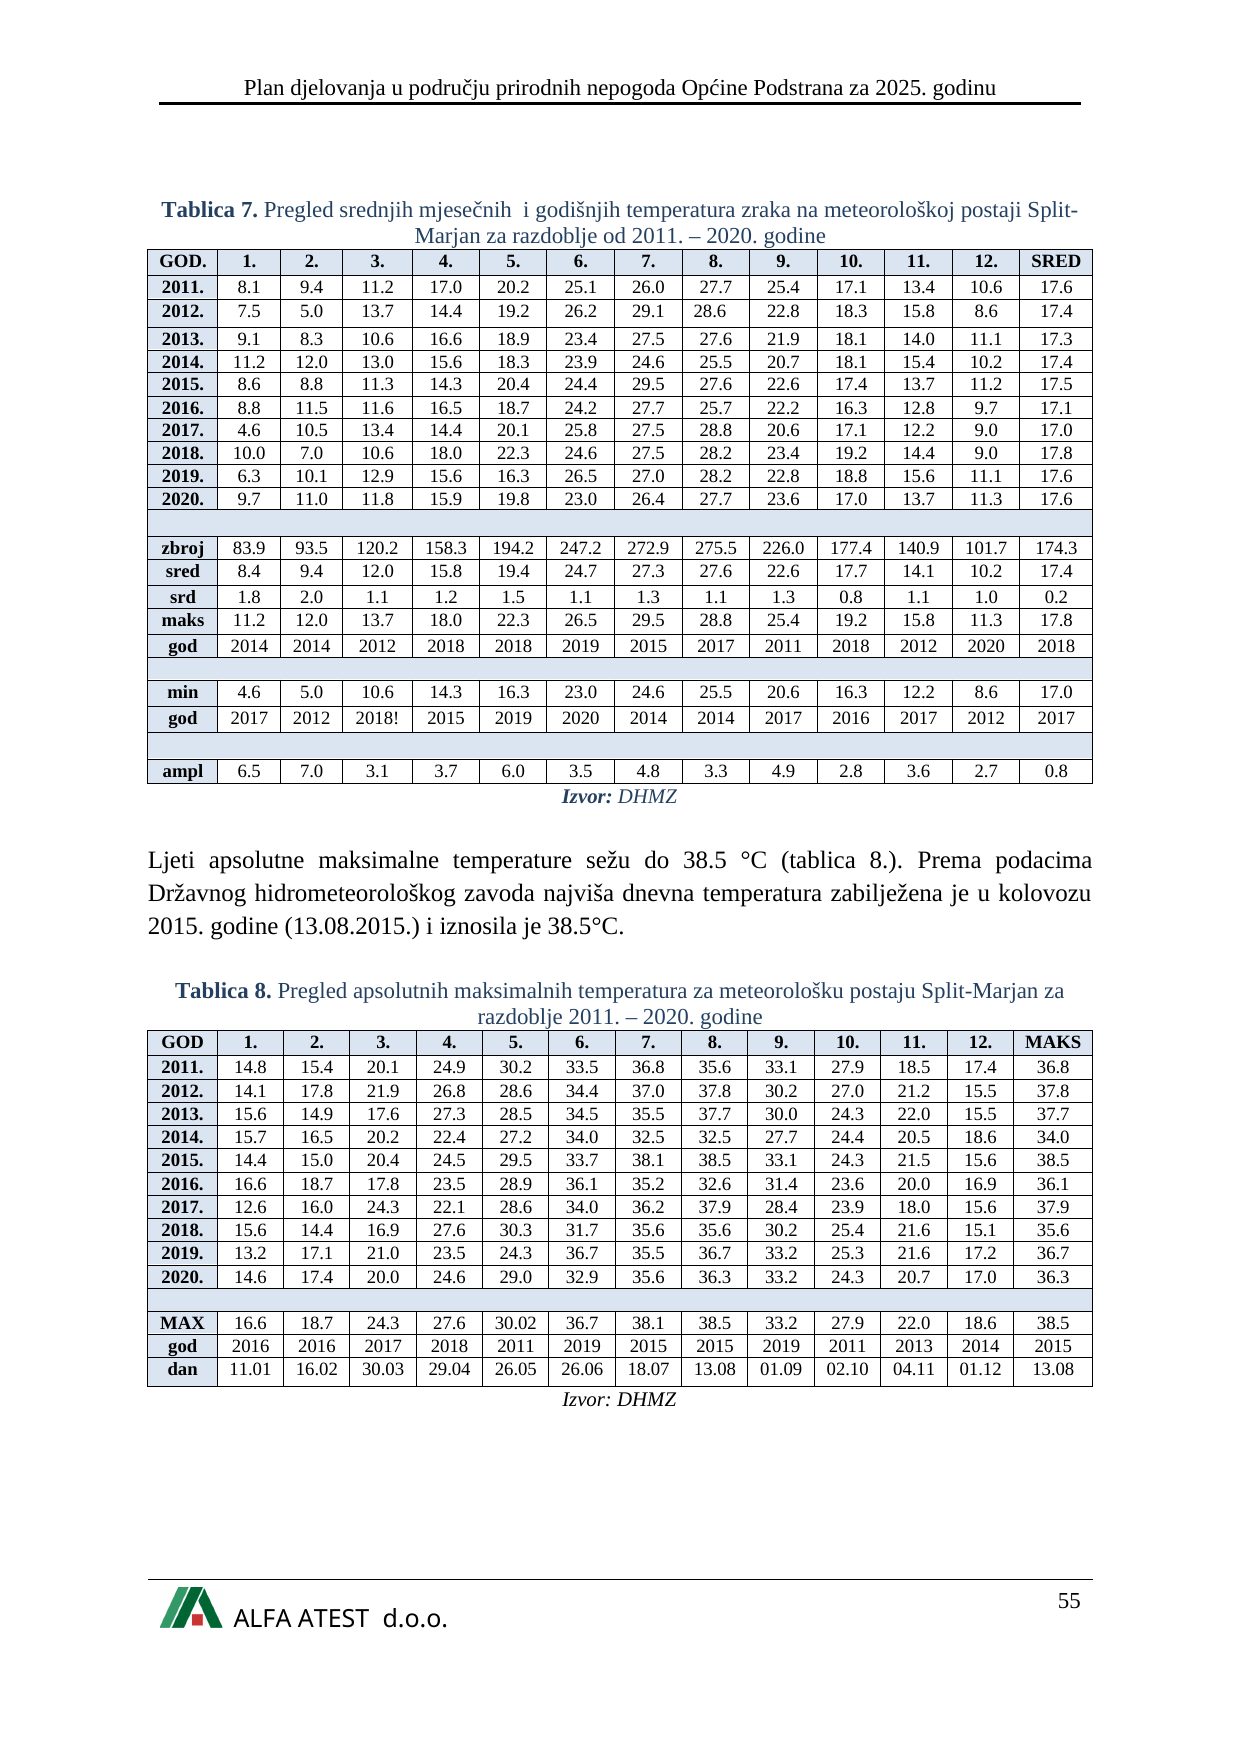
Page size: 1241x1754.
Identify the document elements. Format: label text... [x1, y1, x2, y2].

table_cell 14.3 [413, 681, 479, 706]
table_cell 23.4 [547, 328, 614, 349]
table_cell 15.7 [218, 1126, 283, 1148]
table_cell 36.8 [1014, 1056, 1092, 1079]
table_cell 13.7 [885, 488, 952, 509]
table_cell 27.6 [417, 1219, 482, 1241]
table_header 2. [281, 250, 342, 275]
table_cell 37.8 [1014, 1080, 1092, 1102]
table_cell 30.2 [483, 1056, 548, 1079]
table_cell 27.6 [417, 1312, 482, 1333]
table_cell 27.5 [615, 419, 682, 441]
table_cell 2015 [616, 1335, 681, 1357]
table_cell 34.0 [549, 1196, 615, 1218]
table_cell 19.2 [818, 609, 884, 634]
table_cell 1.3 [750, 586, 817, 608]
table_cell 2015 [682, 1335, 747, 1357]
table_cell 37.9 [1014, 1196, 1092, 1218]
table_cell 11.3 [953, 609, 1019, 634]
table_cell 3.3 [683, 760, 749, 783]
table_cell 1.3 [615, 586, 682, 608]
table_cell 24.2 [547, 397, 614, 418]
table_header 5. [480, 250, 546, 275]
table_header 12. [953, 250, 1019, 275]
table_cell 11.1 [953, 328, 1019, 349]
table_cell 29.5 [615, 609, 682, 634]
table_cell 2016 [284, 1335, 349, 1357]
table_cell maks [148, 609, 217, 634]
table_cell 20.4 [480, 373, 546, 396]
table_cell 36.7 [682, 1242, 747, 1264]
table_cell 30.02 [483, 1312, 548, 1333]
table_cell 24.6 [615, 681, 682, 706]
table_cell 10.6 [343, 328, 412, 349]
table_cell 15.9 [413, 488, 479, 509]
table_cell 20.6 [750, 419, 817, 441]
table_cell 26.4 [615, 488, 682, 509]
table_cell 177.4 [818, 537, 884, 559]
table_cell 275.5 [683, 537, 749, 559]
table_cell 26.5 [547, 609, 614, 634]
table_cell 15.0 [284, 1149, 349, 1172]
table_cell 247.2 [547, 537, 614, 559]
table_header 8. [683, 250, 749, 275]
table_header 4. [413, 250, 479, 275]
table_cell 22.4 [417, 1126, 482, 1148]
table_cell 2018! [343, 707, 412, 732]
table_cell 28.6 [483, 1080, 548, 1102]
table_cell 26.05 [483, 1358, 548, 1386]
table_cell 3.1 [343, 760, 412, 783]
table_header 8. [682, 1031, 747, 1055]
table_header 7. [615, 250, 682, 275]
table_cell 13.4 [885, 276, 952, 298]
table_cell 11.2 [343, 276, 412, 298]
table_cell 13.7 [343, 609, 412, 634]
table_cell 16.6 [413, 328, 479, 349]
table_cell dan [148, 1358, 217, 1386]
picture [159, 1587, 223, 1628]
table_cell 17.7 [818, 560, 884, 585]
table_cell 11.8 [343, 488, 412, 509]
table_cell 2020. [148, 1266, 217, 1288]
table_cell 26.2 [547, 300, 614, 327]
table_cell 34.5 [549, 1103, 615, 1125]
table_cell 2015 [1014, 1335, 1092, 1357]
table_cell 9.4 [281, 276, 342, 298]
table_cell 2014. [148, 351, 217, 372]
table_cell 35.2 [616, 1173, 681, 1195]
text Tablica 8. Pregled apsolutnih maksimalnih temperatura za meteorološku postaju Split-Marjan za razdoblje 2011. – 2020. godine [148, 977, 1092, 1030]
table_cell 2011 [815, 1335, 880, 1357]
text Ljeti apsolutne maksimalne temperature sežu do 38.5 °C (tablica 8.). Prema podacima Državnog hidrometeorološkog zavoda najviša dnevna temperatura zabilježena je u kolovozu 2015. godine (13.08.2015.) i iznosila je 38.5°C. [148, 845, 1092, 940]
table_cell 24.5 [417, 1149, 482, 1172]
table_cell 17.1 [818, 419, 884, 441]
table_cell 17.1 [818, 276, 884, 298]
table_header 3. [350, 1031, 416, 1055]
table_cell 8.4 [218, 560, 280, 585]
table_cell 25.5 [683, 681, 749, 706]
table_cell 17.8 [1020, 442, 1092, 464]
table_cell 26.0 [615, 276, 682, 298]
table_cell 2016. [148, 397, 217, 418]
table_cell 27.0 [815, 1080, 880, 1102]
table_cell 8.3 [281, 328, 342, 349]
table_cell 17.0 [1020, 419, 1092, 441]
table_cell 27.2 [483, 1126, 548, 1148]
table_cell zbroj [148, 537, 217, 559]
table_cell 20.1 [350, 1056, 416, 1079]
table_cell 25.5 [683, 351, 749, 372]
table_cell 18.7 [480, 397, 546, 418]
table_header 6. [547, 250, 614, 275]
table_cell 6.3 [218, 465, 280, 487]
table_cell 2018 [480, 635, 546, 657]
table_cell 174.3 [1020, 537, 1092, 559]
table_cell 24.7 [547, 560, 614, 585]
table_cell 0.8 [818, 586, 884, 608]
table_cell 2011 [483, 1335, 548, 1357]
table_cell 37.7 [1014, 1103, 1092, 1125]
table_cell 2018 [413, 635, 479, 657]
table_cell 1.1 [343, 586, 412, 608]
table_cell 22.6 [750, 560, 817, 585]
table_cell 35.5 [616, 1103, 681, 1125]
table_cell 32.6 [682, 1173, 747, 1195]
table_cell 35.6 [1014, 1219, 1092, 1241]
table_cell 10.2 [953, 351, 1019, 372]
table_cell 13.08 [682, 1358, 747, 1386]
table_cell 18.1 [818, 328, 884, 349]
table_cell 2013. [148, 1103, 217, 1125]
table_cell 20.0 [350, 1266, 416, 1288]
table_cell 27.7 [748, 1126, 814, 1148]
table_cell 38.5 [1014, 1149, 1092, 1172]
table_cell 18.3 [818, 300, 884, 327]
table_cell 9.0 [953, 419, 1019, 441]
table_cell 23.6 [815, 1173, 880, 1195]
table_cell 2016 [218, 1335, 283, 1357]
table_cell 23.9 [547, 351, 614, 372]
table_cell 9.0 [953, 442, 1019, 464]
table_cell 21.0 [350, 1242, 416, 1264]
table_cell 32.9 [549, 1266, 615, 1288]
table_cell 16.3 [480, 681, 546, 706]
table_cell 15.6 [948, 1149, 1013, 1172]
table_cell 23.9 [815, 1196, 880, 1218]
table_cell [148, 510, 1092, 536]
table_cell 6.0 [480, 760, 546, 783]
table_cell 23.5 [417, 1173, 482, 1195]
table_cell 22.2 [750, 397, 817, 418]
table_cell 8.6 [953, 681, 1019, 706]
table_cell 226.0 [750, 537, 817, 559]
table_cell 11.2 [218, 351, 280, 372]
table_cell 10.6 [343, 442, 412, 464]
table_cell 16.3 [818, 681, 884, 706]
table_cell MAX [148, 1312, 217, 1333]
table_cell 37.8 [682, 1080, 747, 1102]
table_cell 04.11 [881, 1358, 947, 1386]
table_cell 23.4 [750, 442, 817, 464]
table_cell 27.6 [683, 560, 749, 585]
table_cell 9.4 [281, 560, 342, 585]
table_cell 16.9 [350, 1219, 416, 1241]
table_cell 25.7 [683, 397, 749, 418]
table_cell 2013. [148, 328, 217, 349]
table_cell 34.0 [549, 1126, 615, 1148]
table_cell 27.0 [615, 465, 682, 487]
table_cell 23.5 [417, 1242, 482, 1264]
table_cell 15.4 [284, 1056, 349, 1079]
table_cell 22.6 [750, 373, 817, 396]
table_cell 2018. [148, 442, 217, 464]
table_cell 18.0 [413, 609, 479, 634]
table_cell 8.6 [953, 300, 1019, 327]
table_cell 33.2 [748, 1312, 814, 1333]
table_cell 2014 [948, 1335, 1013, 1357]
table_cell sred [148, 560, 217, 585]
table_cell 18.1 [818, 351, 884, 372]
table_cell 18.7 [284, 1312, 349, 1333]
table_header 9. [748, 1031, 814, 1055]
table_cell 36.3 [1014, 1266, 1092, 1288]
table_cell 17.4 [818, 373, 884, 396]
table_cell 17.0 [413, 276, 479, 298]
table_cell ampl [148, 760, 217, 783]
table_cell 17.0 [1020, 681, 1092, 706]
table_cell 14.3 [413, 373, 479, 396]
table_cell 2017 [683, 635, 749, 657]
table_cell 34.4 [549, 1080, 615, 1102]
table_cell 17.6 [350, 1103, 416, 1125]
table_cell 9.7 [218, 488, 280, 509]
table_cell 38.1 [616, 1312, 681, 1333]
table_cell 2014 [683, 707, 749, 732]
table_cell 2012 [343, 635, 412, 657]
table_cell min [148, 681, 217, 706]
table_header 11. [885, 250, 952, 275]
table_cell 18.5 [881, 1056, 947, 1079]
table_header SRED [1020, 250, 1092, 275]
table_cell 3.5 [547, 760, 614, 783]
table_cell 20.7 [881, 1266, 947, 1288]
table_cell 10.6 [343, 681, 412, 706]
table_cell 16.6 [218, 1312, 283, 1333]
table_cell 16.3 [480, 465, 546, 487]
table_header MAKS [1014, 1031, 1092, 1055]
table_cell 28.2 [683, 442, 749, 464]
table_cell 24.6 [417, 1266, 482, 1288]
table_cell 17.4 [948, 1056, 1013, 1079]
table_cell 22.3 [480, 442, 546, 464]
table_cell 29.1 [615, 300, 682, 327]
table_cell 2012 [953, 707, 1019, 732]
table_cell 10.0 [218, 442, 280, 464]
table_cell 12.8 [885, 397, 952, 418]
table_cell 17.0 [948, 1266, 1013, 1288]
table_cell 14.1 [885, 560, 952, 585]
table_cell 17.4 [284, 1266, 349, 1288]
table_cell 2.8 [818, 760, 884, 783]
table_cell 16.0 [284, 1196, 349, 1218]
table_cell 13.4 [343, 419, 412, 441]
table_cell 13.7 [343, 300, 412, 327]
table_cell 34.0 [1014, 1126, 1092, 1148]
table_cell 2017 [218, 707, 280, 732]
table_cell 7.0 [281, 442, 342, 464]
table_cell 12.2 [885, 681, 952, 706]
table_cell 10.1 [281, 465, 342, 487]
table_cell 21.6 [881, 1219, 947, 1241]
table_cell 1.8 [218, 586, 280, 608]
table_cell 120.2 [343, 537, 412, 559]
table_cell 7.0 [281, 760, 342, 783]
table_cell 16.3 [818, 397, 884, 418]
table_cell 11.5 [281, 397, 342, 418]
table_cell 18.9 [480, 328, 546, 349]
table_cell 23.6 [750, 488, 817, 509]
table_cell 20.6 [750, 681, 817, 706]
table_cell 22.3 [480, 609, 546, 634]
table_cell 24.4 [815, 1126, 880, 1148]
table_cell 2013 [881, 1335, 947, 1357]
table_cell 24.9 [417, 1056, 482, 1079]
table_cell 2019. [148, 465, 217, 487]
text Tablica 7. Pregled srednjih mjesečnih i godišnjih temperatura zraka na meteorološkoj postaji Split-Marjan za razdoblje od 2011. – 2020. godine [148, 196, 1092, 249]
table_cell 21.6 [881, 1242, 947, 1264]
table_cell 17.0 [818, 488, 884, 509]
table_cell 27.3 [615, 560, 682, 585]
table_header 3. [343, 250, 412, 275]
table_cell 27.7 [615, 397, 682, 418]
table_cell 2015. [148, 1149, 217, 1172]
table_cell 0.2 [1020, 586, 1092, 608]
table_cell 36.8 [616, 1056, 681, 1079]
table_cell 36.1 [549, 1173, 615, 1195]
table_header 1. [218, 1031, 283, 1055]
table_header 4. [417, 1031, 482, 1055]
table_cell 15.6 [948, 1196, 1013, 1218]
table_cell 2020 [953, 635, 1019, 657]
table_cell 16.9 [948, 1173, 1013, 1195]
table_cell 17.8 [1020, 609, 1092, 634]
table_cell 35.5 [616, 1242, 681, 1264]
table_header 10. [815, 1031, 880, 1055]
table_cell 38.5 [682, 1149, 747, 1172]
table_cell 17.2 [948, 1242, 1013, 1264]
table_cell 38.1 [616, 1149, 681, 1172]
table_cell 27.3 [417, 1103, 482, 1125]
table_cell 14.6 [218, 1266, 283, 1288]
table_cell 2012. [148, 300, 217, 327]
table_cell 11.2 [953, 373, 1019, 396]
table_cell 31.4 [748, 1173, 814, 1195]
table_cell god [148, 635, 217, 657]
table_cell 18.8 [818, 465, 884, 487]
table_cell 24.3 [350, 1312, 416, 1333]
table_cell 140.9 [885, 537, 952, 559]
table_cell 6.5 [218, 760, 280, 783]
table_cell 14.1 [218, 1080, 283, 1102]
table_cell 12.0 [343, 560, 412, 585]
table_cell 24.3 [815, 1149, 880, 1172]
table_cell 23.0 [547, 488, 614, 509]
table_cell 20.7 [750, 351, 817, 372]
table_cell 21.9 [350, 1080, 416, 1102]
table_cell 15.5 [948, 1080, 1013, 1102]
table_cell 15.5 [948, 1103, 1013, 1125]
table_cell 7.5 [218, 300, 280, 327]
table_cell 2018 [1020, 635, 1092, 657]
table_cell 22.0 [881, 1312, 947, 1333]
table_cell 16.6 [218, 1173, 283, 1195]
table_cell 30.0 [748, 1103, 814, 1125]
table_cell god [148, 707, 217, 732]
table_cell 93.5 [281, 537, 342, 559]
table_cell 15.6 [218, 1219, 283, 1241]
table_cell 18.6 [948, 1126, 1013, 1148]
table_header 12. [948, 1031, 1013, 1055]
table_header 10. [818, 250, 884, 275]
table_cell 20.2 [350, 1126, 416, 1148]
table_cell 14.4 [413, 300, 479, 327]
table_cell 2011. [148, 276, 217, 298]
table_cell 36.7 [1014, 1242, 1092, 1264]
table_cell 38.5 [1014, 1312, 1092, 1333]
table_cell 2017 [750, 707, 817, 732]
table_cell 30.2 [748, 1219, 814, 1241]
table_cell 27.5 [615, 442, 682, 464]
table_cell 18.0 [881, 1196, 947, 1218]
table_cell 02.10 [815, 1358, 880, 1386]
table_cell 0.8 [1020, 760, 1092, 783]
table_cell 14.4 [413, 419, 479, 441]
table_cell 33.7 [549, 1149, 615, 1172]
table_cell 3.6 [885, 760, 952, 783]
table_cell 11.6 [343, 397, 412, 418]
table_header 9. [750, 250, 817, 275]
table_cell 4.8 [615, 760, 682, 783]
table_cell 11.3 [343, 373, 412, 396]
table_cell 30.2 [748, 1080, 814, 1102]
table_cell 17.4 [1020, 300, 1092, 327]
table_cell 1.1 [683, 586, 749, 608]
table_cell 14.4 [218, 1149, 283, 1172]
table_cell 33.1 [748, 1056, 814, 1079]
table_cell 8.8 [281, 373, 342, 396]
table_cell 24.6 [547, 442, 614, 464]
table_cell 17.1 [284, 1242, 349, 1264]
table_cell 24.3 [815, 1266, 880, 1288]
table_cell 21.2 [881, 1080, 947, 1102]
table_cell srd [148, 586, 217, 608]
table_cell 12.6 [218, 1196, 283, 1218]
table_cell 8.6 [218, 373, 280, 396]
table_cell 5.0 [281, 300, 342, 327]
table_cell 3.7 [413, 760, 479, 783]
table_cell 2019 [480, 707, 546, 732]
table_cell 101.7 [953, 537, 1019, 559]
table_cell 1.0 [953, 586, 1019, 608]
table_cell 28.2 [683, 465, 749, 487]
table_cell 10.5 [281, 419, 342, 441]
table_cell 36.2 [616, 1196, 681, 1218]
table_cell 17.4 [1020, 560, 1092, 585]
table_header 2. [284, 1031, 349, 1055]
table_cell 2019 [748, 1335, 814, 1357]
table_cell 36.7 [549, 1312, 615, 1333]
table_cell 20.1 [480, 419, 546, 441]
table_cell 16.5 [284, 1126, 349, 1148]
table_cell 30.3 [483, 1219, 548, 1241]
table_cell 17.6 [1020, 276, 1092, 298]
table_cell 25.4 [750, 276, 817, 298]
table_cell 24.6 [615, 351, 682, 372]
table_cell 17.5 [1020, 373, 1092, 396]
table_cell 27.9 [815, 1056, 880, 1079]
table_cell 13.7 [885, 373, 952, 396]
table_cell 2017 [350, 1335, 416, 1357]
table_cell 27.5 [615, 328, 682, 349]
table_cell 17.8 [284, 1080, 349, 1102]
table_cell 27.7 [683, 488, 749, 509]
table_cell 13.2 [218, 1242, 283, 1264]
table_header GOD. [148, 250, 217, 275]
table_cell 194.2 [480, 537, 546, 559]
table_cell 21.5 [881, 1149, 947, 1172]
table_cell 22.8 [750, 300, 817, 327]
table_cell 01.12 [948, 1358, 1013, 1386]
table_cell 12.0 [281, 351, 342, 372]
table_cell 25.4 [750, 609, 817, 634]
table_cell 2016. [148, 1173, 217, 1195]
table_cell 27.6 [683, 328, 749, 349]
table_cell 2017 [885, 707, 952, 732]
table_cell 24.3 [815, 1103, 880, 1125]
text Izvor: DHMZ [148, 784, 1092, 808]
table_cell god [148, 1335, 217, 1357]
table_cell 2011 [750, 635, 817, 657]
table_cell 33.2 [748, 1242, 814, 1264]
table_cell 36.7 [549, 1242, 615, 1264]
table_cell 28.5 [483, 1103, 548, 1125]
table_cell 2018 [417, 1335, 482, 1357]
table_cell 4.6 [218, 681, 280, 706]
table_cell 14.8 [218, 1056, 283, 1079]
table_cell 272.9 [615, 537, 682, 559]
table_cell 28.8 [683, 419, 749, 441]
table_cell 1.1 [885, 586, 952, 608]
table_cell 16.02 [284, 1358, 349, 1386]
table_cell 11.3 [953, 488, 1019, 509]
table_cell 2015 [413, 707, 479, 732]
table_cell 15.6 [885, 465, 952, 487]
table_cell 2017. [148, 1196, 217, 1218]
table_cell 83.9 [218, 537, 280, 559]
table_cell 2012 [885, 635, 952, 657]
table_cell 1.5 [480, 586, 546, 608]
table_cell 2012. [148, 1080, 217, 1102]
table_cell 37.9 [682, 1196, 747, 1218]
table_cell 2020. [148, 488, 217, 509]
table_cell 15.6 [413, 465, 479, 487]
table_cell 25.8 [547, 419, 614, 441]
table_cell 17.6 [1020, 465, 1092, 487]
table_cell 19.8 [480, 488, 546, 509]
table_cell 28.6 [683, 300, 749, 327]
table_cell 35.6 [616, 1266, 681, 1288]
table_cell 19.4 [480, 560, 546, 585]
table_cell 28.4 [748, 1196, 814, 1218]
table_cell 20.5 [881, 1126, 947, 1148]
table_cell 19.2 [818, 442, 884, 464]
table_cell 33.5 [549, 1056, 615, 1079]
table_cell 8.8 [218, 397, 280, 418]
table_cell 19.2 [480, 300, 546, 327]
table_cell 37.0 [616, 1080, 681, 1102]
table_cell 17.4 [1020, 351, 1092, 372]
table_cell 11.2 [218, 609, 280, 634]
table_cell [148, 733, 1092, 758]
table_cell 2016 [818, 707, 884, 732]
table_header 6. [549, 1031, 615, 1055]
table_cell 18.0 [413, 442, 479, 464]
table_cell 8.1 [218, 276, 280, 298]
table_cell 25.1 [547, 276, 614, 298]
table_cell 32.5 [682, 1126, 747, 1148]
table_cell 2.0 [281, 586, 342, 608]
table_cell 2011. [148, 1056, 217, 1079]
table_cell 14.4 [284, 1219, 349, 1241]
table_cell 14.9 [284, 1103, 349, 1125]
table_cell 12.9 [343, 465, 412, 487]
table_cell 37.7 [682, 1103, 747, 1125]
table_cell 17.6 [1020, 488, 1092, 509]
table_cell 25.3 [815, 1242, 880, 1264]
table_cell 2015 [615, 635, 682, 657]
table_cell 18.07 [616, 1358, 681, 1386]
table_cell 20.4 [350, 1149, 416, 1172]
table_cell 22.1 [417, 1196, 482, 1218]
table_cell 35.6 [616, 1219, 681, 1241]
table_cell 11.0 [281, 488, 342, 509]
table_cell 36.3 [682, 1266, 747, 1288]
table_cell 24.3 [483, 1242, 548, 1264]
table_cell 29.5 [615, 373, 682, 396]
table_cell 2018 [818, 635, 884, 657]
table_cell 15.8 [885, 609, 952, 634]
table_cell 32.5 [616, 1126, 681, 1148]
table_cell 14.4 [885, 442, 952, 464]
table_cell 11.1 [953, 465, 1019, 487]
table_cell 26.8 [417, 1080, 482, 1102]
table_cell 15.1 [948, 1219, 1013, 1241]
table_cell 27.9 [815, 1312, 880, 1333]
table_cell 4.6 [218, 419, 280, 441]
table_cell 4.9 [750, 760, 817, 783]
table_cell 2012 [281, 707, 342, 732]
table_cell 2020 [547, 707, 614, 732]
table_cell 1.2 [413, 586, 479, 608]
table_cell 2014 [218, 635, 280, 657]
table_cell 20.0 [881, 1173, 947, 1195]
table_cell 28.9 [483, 1173, 548, 1195]
table_cell 01.09 [748, 1358, 814, 1386]
table_cell 33.1 [748, 1149, 814, 1172]
table_cell 22.8 [750, 465, 817, 487]
table_cell 35.6 [682, 1056, 747, 1079]
table_cell 38.5 [682, 1312, 747, 1333]
table_header 7. [616, 1031, 681, 1055]
table_cell 11.01 [218, 1358, 283, 1386]
table_cell 26.5 [547, 465, 614, 487]
table_cell 35.6 [682, 1219, 747, 1241]
table_cell 12.0 [281, 609, 342, 634]
table_cell 2018. [148, 1219, 217, 1241]
table_header GOD [148, 1031, 217, 1055]
table_header 5. [483, 1031, 548, 1055]
table_cell 13.0 [343, 351, 412, 372]
table_cell 15.8 [413, 560, 479, 585]
table_cell 21.9 [750, 328, 817, 349]
table_cell 5.0 [281, 681, 342, 706]
table_cell 24.3 [350, 1196, 416, 1218]
table_cell 15.8 [885, 300, 952, 327]
table_cell 15.6 [413, 351, 479, 372]
table_cell [148, 1289, 1092, 1311]
table_cell 17.1 [1020, 397, 1092, 418]
table_header 11. [881, 1031, 947, 1055]
table_cell 17.8 [350, 1173, 416, 1195]
table_cell 15.4 [885, 351, 952, 372]
table_cell 30.03 [350, 1358, 416, 1386]
table_cell 22.0 [881, 1103, 947, 1125]
table_cell 158.3 [413, 537, 479, 559]
table_cell 28.8 [683, 609, 749, 634]
table_cell 31.7 [549, 1219, 615, 1241]
table_cell 27.6 [683, 373, 749, 396]
table_cell 14.0 [885, 328, 952, 349]
table_cell 36.1 [1014, 1173, 1092, 1195]
table_cell 2.7 [953, 760, 1019, 783]
table_cell 2019 [547, 635, 614, 657]
table_cell 29.5 [483, 1149, 548, 1172]
table_cell 2014 [281, 635, 342, 657]
table_cell 10.6 [953, 276, 1019, 298]
table_cell 1.1 [547, 586, 614, 608]
table_cell 2017 [1020, 707, 1092, 732]
table_cell 9.1 [218, 328, 280, 349]
table_cell 27.7 [683, 276, 749, 298]
table_cell 16.5 [413, 397, 479, 418]
table_cell 20.2 [480, 276, 546, 298]
table_cell 9.7 [953, 397, 1019, 418]
table_cell 2017. [148, 419, 217, 441]
table_cell 29.04 [417, 1358, 482, 1386]
table_header 1. [218, 250, 280, 275]
table_cell 23.0 [547, 681, 614, 706]
table_cell 2014 [615, 707, 682, 732]
table_cell 2019. [148, 1242, 217, 1264]
text Izvor: DHMZ [148, 1387, 1092, 1411]
table_cell 17.3 [1020, 328, 1092, 349]
table_cell [148, 658, 1092, 679]
table_cell 12.2 [885, 419, 952, 441]
table_cell 10.2 [953, 560, 1019, 585]
table_cell 28.6 [483, 1196, 548, 1218]
table_cell 26.06 [549, 1358, 615, 1386]
table_cell 24.4 [547, 373, 614, 396]
table_cell 18.7 [284, 1173, 349, 1195]
table_cell 18.3 [480, 351, 546, 372]
table_cell 15.6 [218, 1103, 283, 1125]
table_cell 2014. [148, 1126, 217, 1148]
table_cell 2015. [148, 373, 217, 396]
table_cell 18.6 [948, 1312, 1013, 1333]
table_cell 13.08 [1014, 1358, 1092, 1386]
table_cell 2019 [549, 1335, 615, 1357]
table_cell 33.2 [748, 1266, 814, 1288]
table_cell 29.0 [483, 1266, 548, 1288]
table_cell 25.4 [815, 1219, 880, 1241]
